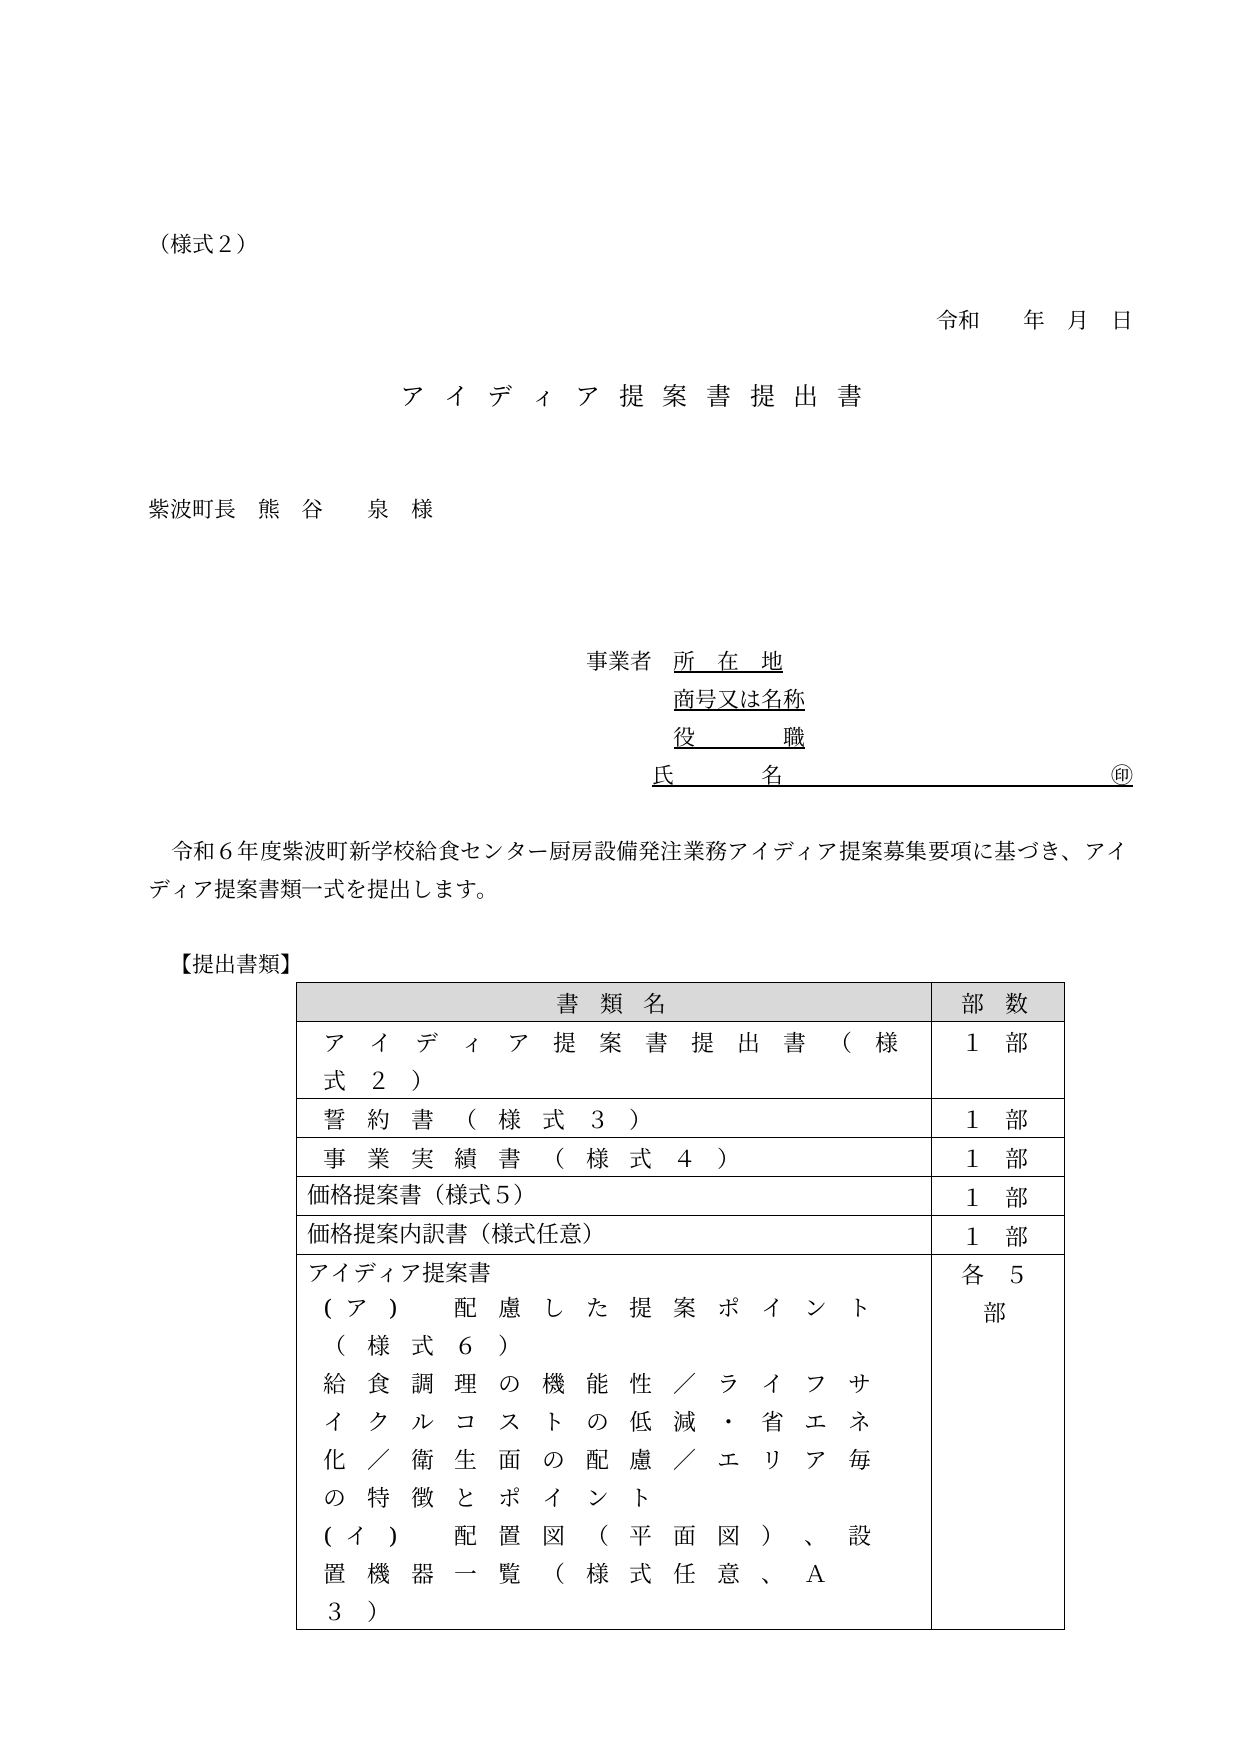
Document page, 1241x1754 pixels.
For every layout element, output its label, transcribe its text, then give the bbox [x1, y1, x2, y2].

table_cell アイディア提案書提出書（様式２） [297, 1022, 931, 1098]
table_cell 事業実績書（様式４） [297, 1138, 931, 1176]
table_cell １部 [932, 1216, 1064, 1254]
table_cell 各５部 [932, 1255, 1064, 1629]
table_cell １部 [932, 1177, 1064, 1215]
text 商号又は名称 [148, 679, 1136, 717]
text 令和 年 月 日 [148, 300, 1133, 338]
table_header 部数 [932, 983, 1064, 1021]
text 紫波町長 熊 谷 泉 様 [148, 489, 1133, 527]
table_header 書類名 [297, 983, 931, 1021]
text 氏 名 ㊞ [148, 755, 1133, 793]
text アイディア提案書提出書 [148, 376, 1133, 413]
table_cell １部 [932, 1138, 1064, 1176]
text 事業者 所 在 地 [148, 641, 1136, 679]
table_cell アイディア提案書 (ア) 配慮した提案ポイント（様式６） 給食調理の機能性／ライフサイクルコストの低減・省エネ化／衛生面の配慮／エリア毎の特徴とポイント (イ) 配置図（平面図）、設置機器一覧（様式任意、Ａ３） [297, 1255, 931, 1629]
table_cell 価格提案書（様式５） [297, 1177, 931, 1215]
table_cell 誓約書（様式３） [297, 1099, 931, 1137]
table_cell １部 [932, 1022, 1064, 1098]
table_cell 価格提案内訳書（様式任意） [297, 1216, 931, 1254]
text （様式２） [148, 224, 1133, 262]
text 【提出書類】 [148, 944, 1133, 982]
text 役 職 [148, 717, 1136, 755]
text 令和６年度紫波町新学校給食センター厨房設備発注業務アイディア提案募集要項に基づき、アイディア提案書類一式を提出します。 [148, 831, 1133, 906]
table_cell １部 [932, 1099, 1064, 1137]
